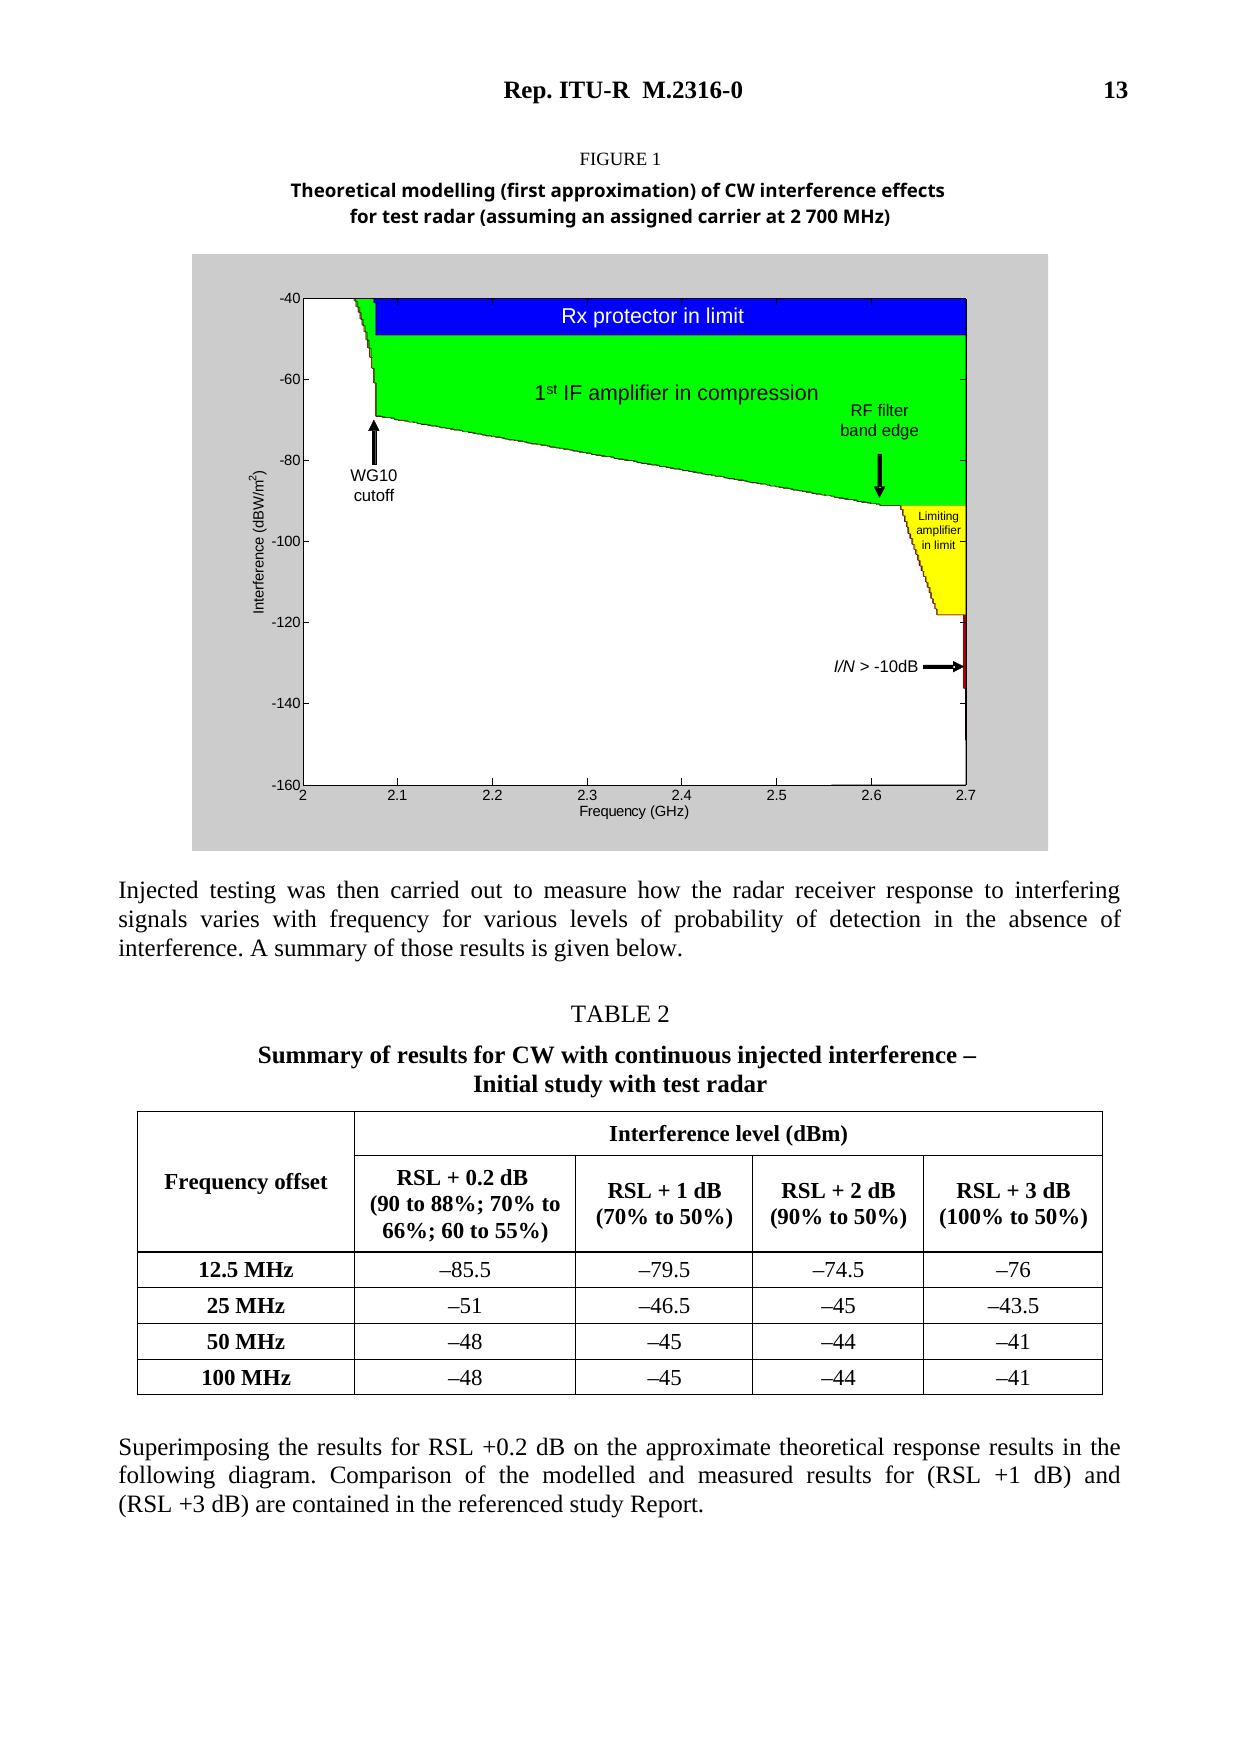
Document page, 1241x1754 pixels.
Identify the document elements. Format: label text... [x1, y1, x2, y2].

table_cell –48 [355, 1360, 575, 1394]
table_cell 25 MHz [138, 1288, 354, 1323]
title Theoretical modelling (first approximation) of CW interference effects for test radar (assuming an assigned carrier at 2 700 MHz) [118, 178, 1122, 229]
table_cell –74.5 [753, 1253, 923, 1287]
table_cell –45 [753, 1288, 923, 1323]
table_cell –79.5 [576, 1253, 752, 1287]
table_cell –43.5 [924, 1288, 1102, 1323]
table_cell RSL + 2 dB (90% to 50%) [753, 1156, 923, 1251]
text Figure 1 [118, 148, 1122, 169]
table_cell 100 MHz [138, 1360, 354, 1394]
title Summary of results for CW with continuous injected interference – Initial study with test radar [118, 1041, 1122, 1098]
table_cell –45 [576, 1360, 752, 1394]
text Injected testing was then carried out to measure how the radar receiver response to interfering signals varies with frequency for various levels of probability of detection in the absence of interference. A summary of those results is given below. [118, 876, 1122, 962]
table_cell 12.5 MHz [138, 1253, 354, 1287]
table_cell RSL + 1 dB (70% to 50%) [576, 1156, 752, 1251]
table_cell 50 MHz [138, 1324, 354, 1358]
table_cell –51 [355, 1288, 575, 1323]
table_cell –41 [924, 1324, 1102, 1358]
table_cell –44 [753, 1324, 923, 1358]
table_cell –85.5 [355, 1253, 575, 1287]
table_cell –45 [576, 1324, 752, 1358]
table_cell RSL + 0.2 dB (90 to 88%; 70% to 66%; 60 to 55%) [355, 1156, 575, 1251]
table_header Frequency offset [138, 1112, 354, 1251]
text Superimposing the results for RSL +0.2 dB on the approximate theoretical response results in the following diagram. Comparison of the modelled and measured results for (RSL +1 dB) and (RSL +3 dB) are contained in the referenced study Report. [118, 1432, 1122, 1518]
table_cell RSL + 3 dB (100% to 50%) [924, 1156, 1102, 1251]
table_cell –46.5 [576, 1288, 752, 1323]
text TABLE 2 [118, 999, 1122, 1028]
table_cell –41 [924, 1360, 1102, 1394]
table_cell –76 [924, 1253, 1102, 1287]
table_cell –44 [753, 1360, 923, 1394]
table_header Interference level (dBm) [355, 1112, 1102, 1154]
table_cell –48 [355, 1324, 575, 1358]
